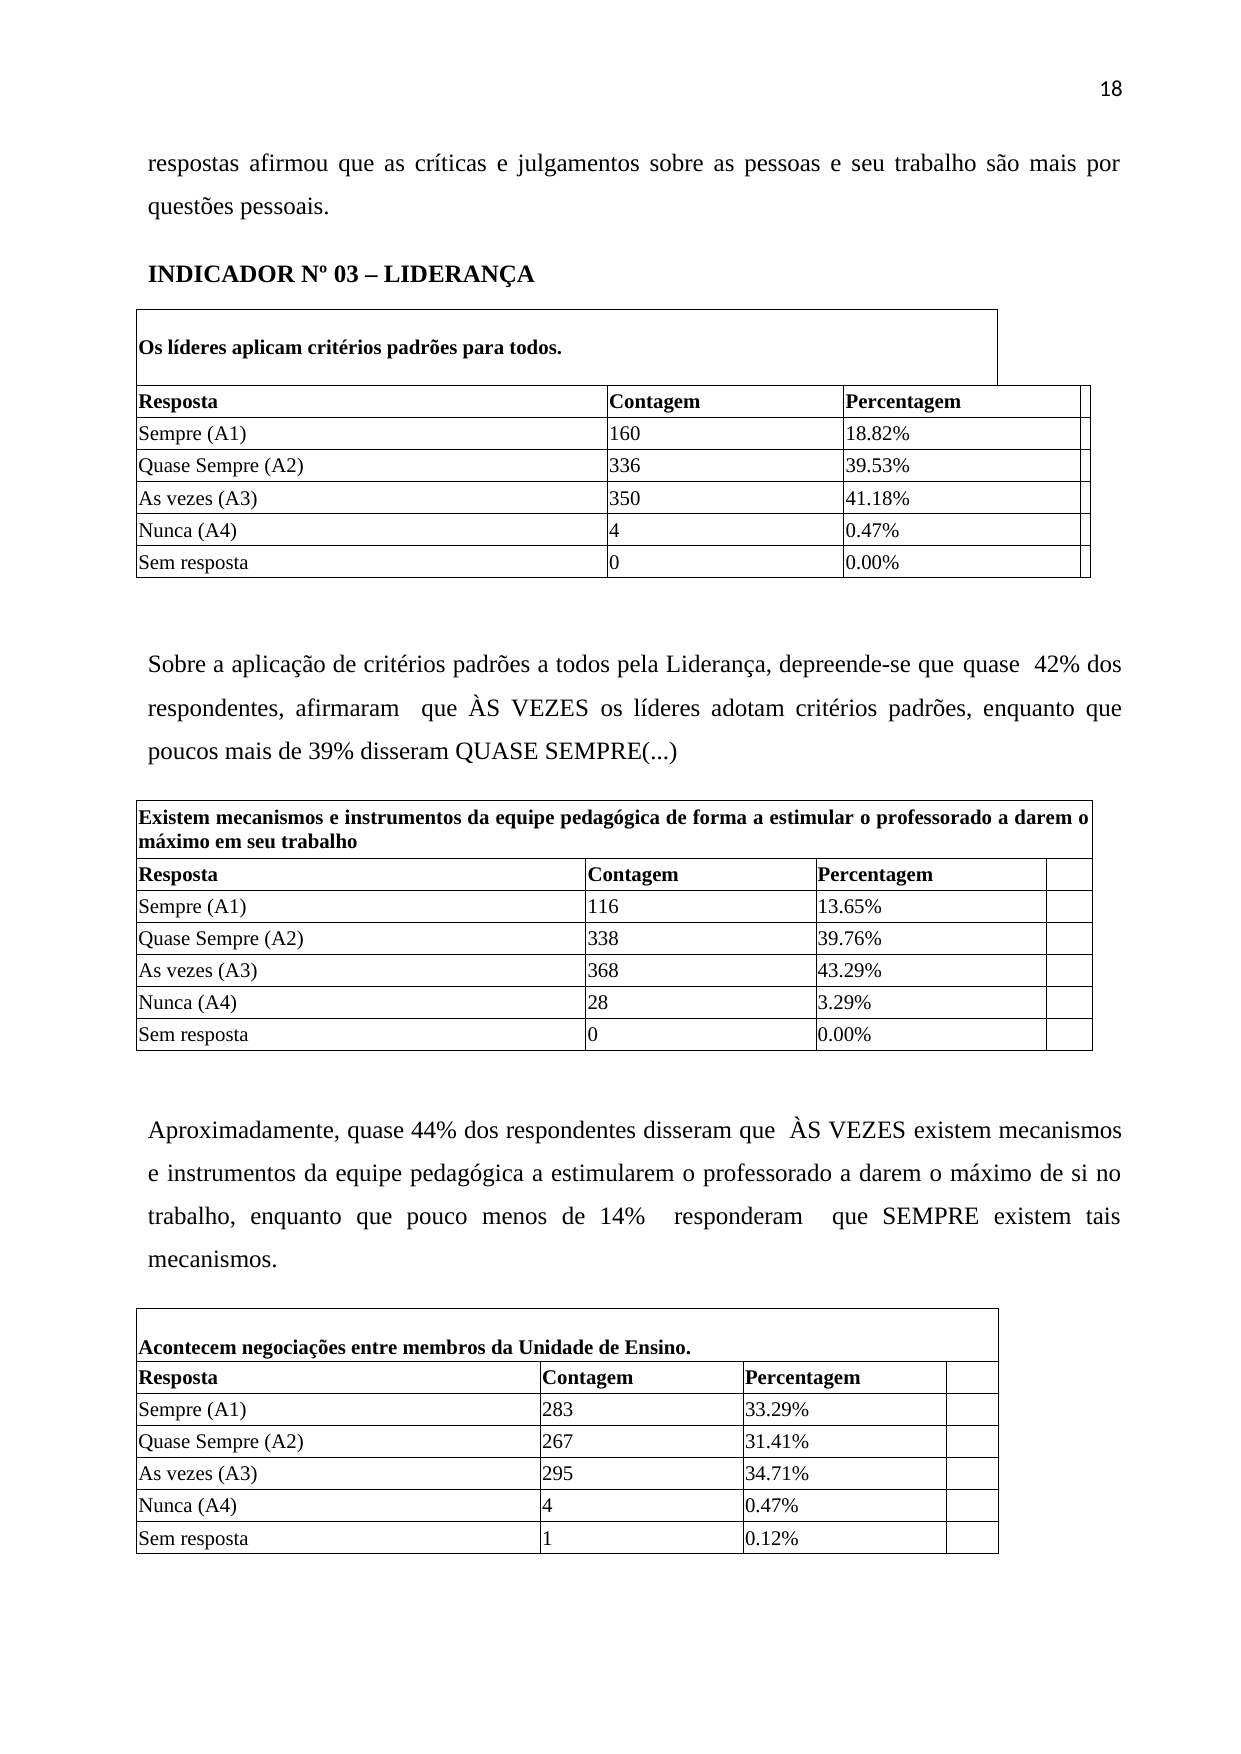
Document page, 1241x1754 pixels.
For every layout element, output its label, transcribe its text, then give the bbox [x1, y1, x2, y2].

table_cell Resposta [137, 859, 585, 889]
table_cell As vezes (A3) [137, 482, 607, 513]
text INDICADOR Nº 03 – LIDERANÇA [148, 259, 1122, 288]
table_cell 34.71% [744, 1458, 946, 1489]
table_cell 295 [541, 1458, 743, 1489]
table_cell Contagem [586, 859, 816, 889]
table_cell 350 [608, 482, 843, 513]
table_cell Sem resposta [137, 1019, 585, 1050]
table_cell 0 [586, 1019, 816, 1050]
table_cell [947, 1522, 998, 1553]
table_cell 18.82% [844, 418, 1080, 449]
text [148, 148, 1122, 219]
table_cell Nunca (A4) [137, 987, 585, 1018]
table_cell 283 [541, 1394, 743, 1425]
table_cell [1047, 891, 1092, 922]
table_cell 0.00% [844, 546, 1080, 577]
table_cell 33.29% [744, 1394, 946, 1425]
table_cell 0.47% [744, 1490, 946, 1521]
table_cell 39.53% [844, 450, 1080, 481]
table_cell 160 [608, 418, 843, 449]
table_cell 28 [586, 987, 816, 1018]
text Sobre a aplicação de critérios padrões a todos pela Liderança, depreende-se que quase 42% dos respondentes, afirmaram que ÀS VEZES os líderes adotam critérios padrões, enquanto que poucos mais de 39% disseram QUASE SEMPRE(...) [148, 649, 1122, 764]
table_cell Nunca (A4) [137, 1490, 540, 1521]
table_cell 0.00% [817, 1019, 1046, 1050]
table_cell Contagem [608, 386, 843, 417]
table_cell 1 [541, 1522, 743, 1553]
table_cell Sem resposta [137, 1522, 540, 1553]
table_cell 39.76% [817, 923, 1046, 954]
table_cell Quase Sempre (A2) [137, 923, 585, 954]
table_cell Sem resposta [137, 546, 607, 577]
table_cell Percentagem [844, 386, 1080, 417]
table_cell [947, 1394, 998, 1425]
table_cell 13.65% [817, 891, 1046, 922]
table_cell 0 [608, 546, 843, 577]
table_cell [1081, 418, 1090, 449]
table_header Os líderes aplicam critérios padrões para todos. [137, 310, 997, 385]
table_cell Sempre (A1) [137, 1394, 540, 1425]
table_cell 338 [586, 923, 816, 954]
table_cell Contagem [541, 1362, 743, 1393]
table_cell [1047, 1019, 1092, 1050]
table_header Existem mecanismos e instrumentos da equipe pedagógica de forma a estimular o professorado a darem o máximo em seu trabalho [137, 801, 1092, 857]
table_cell [1081, 514, 1090, 545]
text Aproximadamente, quase 44% dos respondentes disseram que ÀS VEZES existem mecanismos e instrumentos da equipe pedagógica a estimularem o professorado a darem o máximo de si no trabalho, enquanto que pouco menos de 14% responderam que SEMPRE existem tais mecanismos. [148, 1115, 1122, 1273]
table_cell [1081, 546, 1090, 577]
table_cell [1047, 987, 1092, 1018]
table_cell 0.12% [744, 1522, 946, 1553]
table_cell Percentagem [817, 859, 1046, 889]
table_cell Nunca (A4) [137, 514, 607, 545]
table_cell 368 [586, 955, 816, 986]
table_cell 43.29% [817, 955, 1046, 986]
table_cell Sempre (A1) [137, 891, 585, 922]
table_cell 336 [608, 450, 843, 481]
table_cell [1047, 955, 1092, 986]
table_cell As vezes (A3) [137, 1458, 540, 1489]
table_cell Percentagem [744, 1362, 946, 1393]
table_cell [947, 1490, 998, 1521]
table_cell Resposta [137, 1362, 540, 1393]
table_cell 4 [608, 514, 843, 545]
table_cell Quase Sempre (A2) [137, 1426, 540, 1457]
table_cell Quase Sempre (A2) [137, 450, 607, 481]
table_cell [1081, 450, 1090, 481]
table_cell As vezes (A3) [137, 955, 585, 986]
table_cell 41.18% [844, 482, 1080, 513]
table_cell [1081, 482, 1090, 513]
table_header Acontecem negociações entre membros da Unidade de Ensino. [137, 1309, 998, 1361]
table_cell [947, 1362, 998, 1393]
table_cell [947, 1458, 998, 1489]
table_cell 0.47% [844, 514, 1080, 545]
table_cell [947, 1426, 998, 1457]
table_cell 116 [586, 891, 816, 922]
table_cell 31.41% [744, 1426, 946, 1457]
table_cell 267 [541, 1426, 743, 1457]
table_cell Resposta [137, 386, 607, 417]
table_cell Sempre (A1) [137, 418, 607, 449]
table_cell [1081, 386, 1090, 417]
table_cell 3.29% [817, 987, 1046, 1018]
table_cell [1047, 923, 1092, 954]
table_cell [1047, 859, 1092, 889]
table_cell 4 [541, 1490, 743, 1521]
